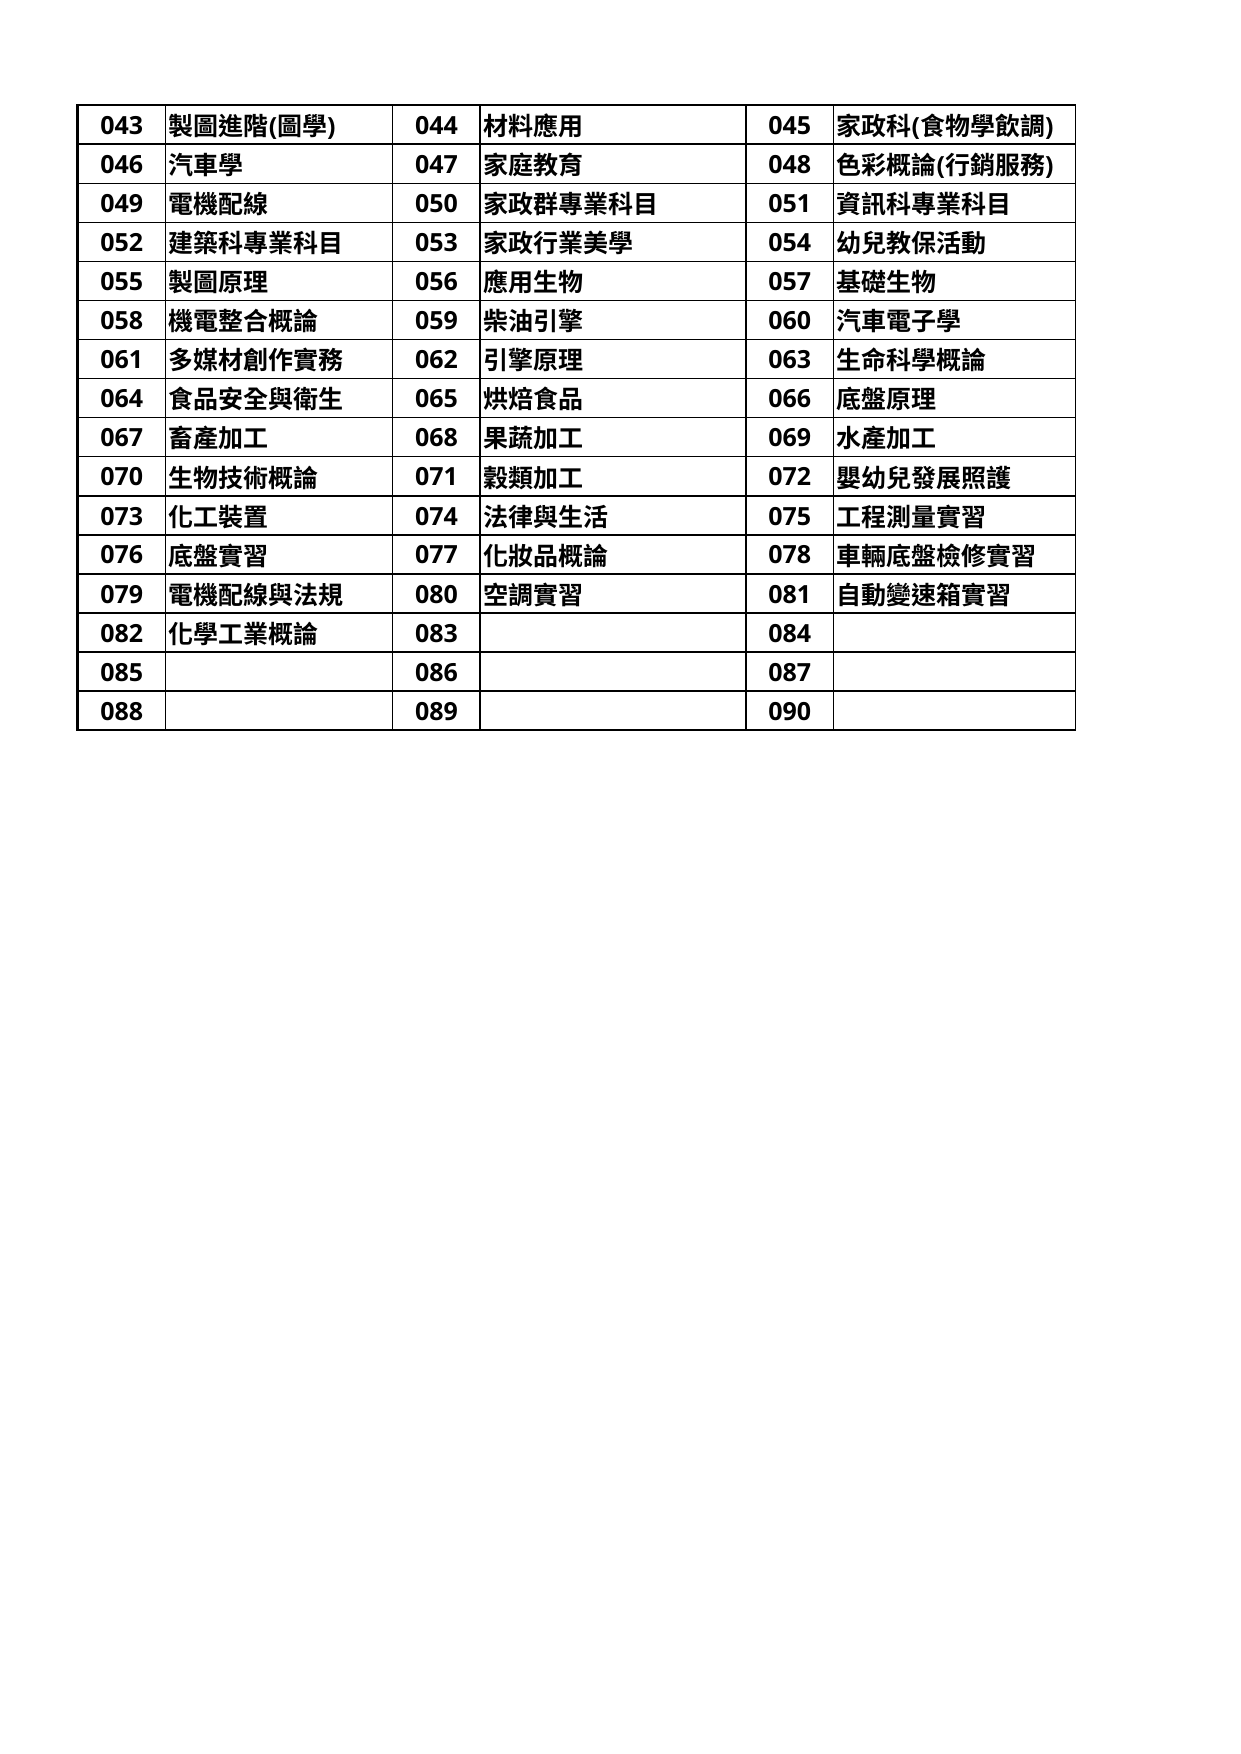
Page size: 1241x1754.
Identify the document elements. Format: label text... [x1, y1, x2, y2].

table_cell 079 [79, 575, 165, 612]
table_cell 078 [747, 536, 833, 573]
table_cell 自動變速箱實習 [834, 575, 1075, 612]
table_cell 066 [747, 379, 833, 417]
table_cell 053 [393, 223, 479, 261]
table_cell 生物技術概論 [166, 457, 392, 495]
table_cell 064 [79, 379, 165, 417]
table_cell 食品安全與衛生 [166, 379, 392, 417]
table_cell 068 [393, 418, 479, 456]
table_cell 引擎原理 [481, 340, 745, 378]
table_cell 067 [79, 418, 165, 456]
table_cell 嬰幼兒發展照護 [834, 457, 1075, 495]
table_cell 049 [79, 184, 165, 221]
table_cell 基礎生物 [834, 262, 1075, 299]
table_cell 材料應用 [481, 106, 745, 143]
table_cell 055 [79, 262, 165, 299]
table_cell 084 [747, 614, 833, 651]
table_cell 073 [79, 497, 165, 534]
table_cell 075 [747, 497, 833, 534]
table_cell 048 [747, 145, 833, 182]
table_cell 089 [393, 692, 479, 729]
table_cell 077 [393, 536, 479, 573]
table_cell [481, 614, 745, 651]
table_cell [481, 692, 745, 729]
table_cell 畜產加工 [166, 418, 392, 456]
table_cell 054 [747, 223, 833, 261]
table_cell 烘焙食品 [481, 379, 745, 417]
table_cell 果蔬加工 [481, 418, 745, 456]
table_cell 088 [79, 692, 165, 729]
table_cell 080 [393, 575, 479, 612]
table_cell 082 [79, 614, 165, 651]
table_cell 家政群專業科目 [481, 184, 745, 221]
table_cell 083 [393, 614, 479, 651]
table_cell 汽車學 [166, 145, 392, 182]
table_cell 061 [79, 340, 165, 378]
table_cell [834, 614, 1075, 651]
table_cell 底盤原理 [834, 379, 1075, 417]
table_cell 電機配線 [166, 184, 392, 221]
table_cell 電機配線與法規 [166, 575, 392, 612]
table_cell 057 [747, 262, 833, 299]
table_cell [481, 653, 745, 690]
table_cell 056 [393, 262, 479, 299]
table_cell 062 [393, 340, 479, 378]
table_cell 法律與生活 [481, 497, 745, 534]
table_cell 070 [79, 457, 165, 495]
table_cell 家庭教育 [481, 145, 745, 182]
table_cell 底盤實習 [166, 536, 392, 573]
table_cell 家政科(食物學飲調) [834, 106, 1075, 143]
table_cell 045 [747, 106, 833, 143]
table_cell 製圖原理 [166, 262, 392, 299]
table_cell 機電整合概論 [166, 301, 392, 339]
table_cell 工程測量實習 [834, 497, 1075, 534]
table_cell [166, 692, 392, 729]
table_cell 052 [79, 223, 165, 261]
table_cell 水產加工 [834, 418, 1075, 456]
table_cell [834, 653, 1075, 690]
table_cell 065 [393, 379, 479, 417]
table_cell 081 [747, 575, 833, 612]
table_cell 086 [393, 653, 479, 690]
table_cell 製圖進階(圖學) [166, 106, 392, 143]
table_cell 051 [747, 184, 833, 221]
table_cell 建築科專業科目 [166, 223, 392, 261]
table_cell 087 [747, 653, 833, 690]
table_cell [834, 692, 1075, 729]
table_cell 化妝品概論 [481, 536, 745, 573]
table_cell 汽車電子學 [834, 301, 1075, 339]
table_cell 059 [393, 301, 479, 339]
table_cell 058 [79, 301, 165, 339]
table_cell 化工裝置 [166, 497, 392, 534]
table_cell 074 [393, 497, 479, 534]
table_cell 色彩概論(行銷服務) [834, 145, 1075, 182]
table_cell 085 [79, 653, 165, 690]
table_cell 空調實習 [481, 575, 745, 612]
table_cell 多媒材創作實務 [166, 340, 392, 378]
table_cell 穀類加工 [481, 457, 745, 495]
table_cell 046 [79, 145, 165, 182]
table_cell 資訊科專業科目 [834, 184, 1075, 221]
table_cell 幼兒教保活動 [834, 223, 1075, 261]
table_cell 072 [747, 457, 833, 495]
table_cell 063 [747, 340, 833, 378]
table_cell [166, 653, 392, 690]
table_cell 076 [79, 536, 165, 573]
table_cell 家政行業美學 [481, 223, 745, 261]
table_cell 047 [393, 145, 479, 182]
table_cell 043 [79, 106, 165, 143]
table_cell 化學工業概論 [166, 614, 392, 651]
table_cell 090 [747, 692, 833, 729]
table_cell 050 [393, 184, 479, 221]
table_cell 應用生物 [481, 262, 745, 299]
table_cell 069 [747, 418, 833, 456]
table_cell 柴油引擎 [481, 301, 745, 339]
table_cell 生命科學概論 [834, 340, 1075, 378]
table_cell 060 [747, 301, 833, 339]
table_cell 071 [393, 457, 479, 495]
table_cell 車輛底盤檢修實習 [834, 536, 1075, 573]
table_cell 044 [393, 106, 479, 143]
